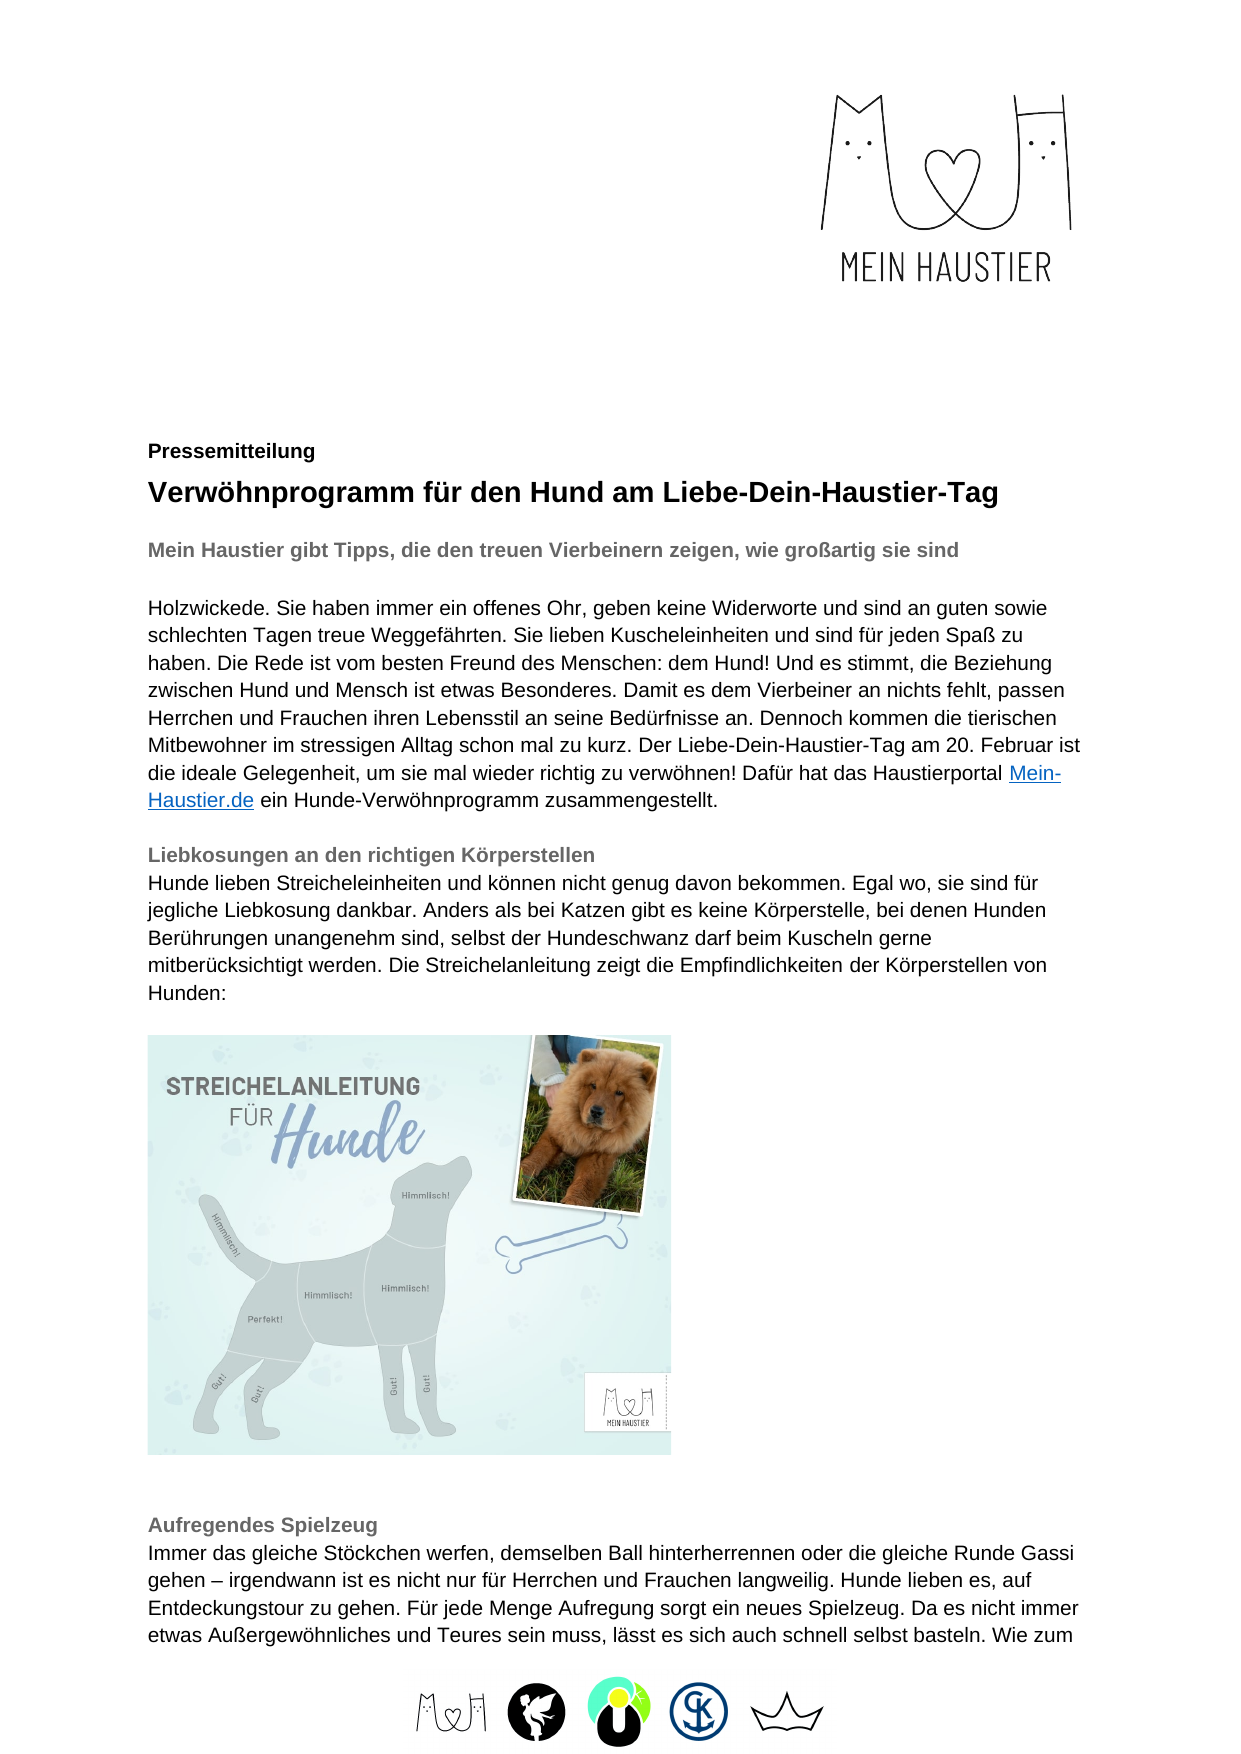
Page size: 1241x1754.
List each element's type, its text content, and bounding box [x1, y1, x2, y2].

text Hunde lieben Streicheleinheiten und können nicht genug davon bekommen. Egal wo, sie sind für jegliche Liebkosung dankbar. Anders als bei Katzen gibt es keine Körperstelle, bei denen Hunden Berührungen unangenehm sind, selbst der Hundeschwanz darf beim Kuscheln gerne mitberücksichtigt werden. Die Streichelanleitung zeigt die Empfindlichkeiten der Körperstellen von Hunden: [148, 871, 1092, 1005]
text Verwöhnprogramm für den Hund am Liebe-Dein-Haustier-Tag [148, 475, 1092, 508]
text Pressemitteilung [148, 439, 1092, 463]
text Liebkosungen an den richtigen Körperstellen [148, 843, 1092, 867]
picture [402, 1669, 838, 1754]
picture [801, 75, 1093, 297]
picture [147, 1035, 672, 1455]
text Mein Haustier gibt Tipps, die den treuen Vierbeinern zeigen, wie großartig sie sind [148, 538, 1092, 562]
text Holzwickede. Sie haben immer ein offenes Ohr, geben keine Widerworte und sind an guten sowie schlechten Tagen treue Weggefährten. Sie lieben Kuscheleinheiten und sind für jeden Spaß zu haben. Die Rede ist vom besten Freund des Menschen: dem Hund! Und es stimmt, die Beziehung zwischen Hund und Mensch ist etwas Besonderes. Damit es dem Vierbeiner an nichts fehlt, passen Herrchen und Frauchen ihren Lebensstil an seine Bedürfnisse an. Dennoch kommen die tierischen Mitbewohner im stressigen Alltag schon mal zu kurz. Der Liebe-Dein-Haustier-Tag am 20. Februar ist die ideale Gelegenheit, um sie mal wieder richtig zu verwöhnen! Dafür hat das Haustierportal Mein-Haustier.de ein Hunde-Verwöhnprogramm zusammengestellt. [148, 596, 1092, 812]
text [148, 1513, 1092, 1647]
